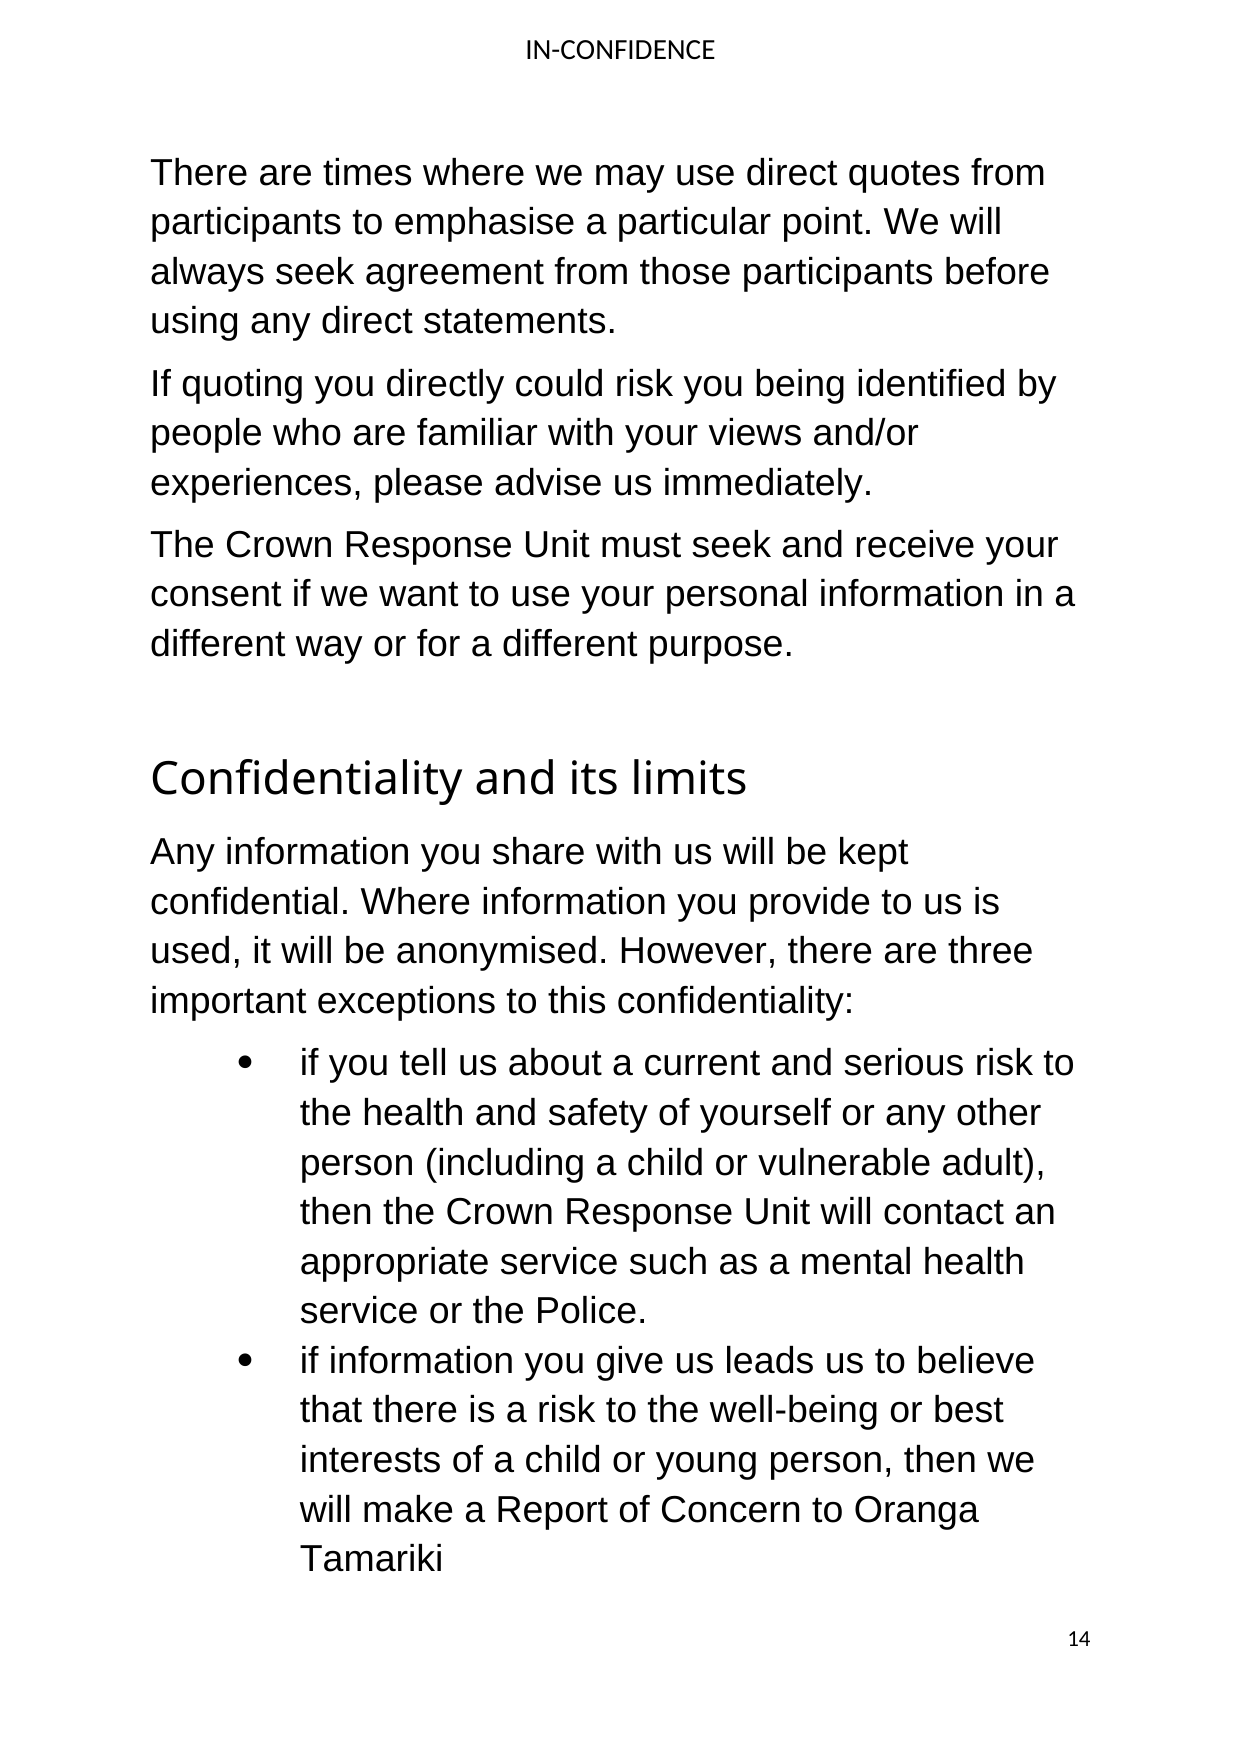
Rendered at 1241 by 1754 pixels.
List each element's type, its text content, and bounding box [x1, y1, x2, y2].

list if information you give us leads us to believe that there is a risk to the well-being or best interests of a child or young person, then we will make a Report of Concern to Oranga Tamariki [239, 1338, 1090, 1579]
list if you tell us about a current and serious risk to the health and safety of yourself or any other person (including a child or vulnerable adult), then the Crown Response Unit will contact an appropriate service such as a mental health service or the Police. [239, 1040, 1090, 1332]
text The Crown Response Unit must seek and receive your consent if we want to use your personal information in a different way or for a different purpose. [150, 522, 1090, 664]
text Confidentiality and its limits [150, 745, 1090, 808]
text There are times where we may use direct quotes from participants to emphasise a particular point. We will always seek agreement from those participants before using any direct statements. [150, 150, 1090, 342]
text Any information you share with us will be kept confidential. Where information you provide to us is used, it will be anonymised. However, there are three important exceptions to this confidentiality: [150, 829, 1090, 1021]
text If quoting you directly could risk you being identified by people who are familiar with your views and/or experiences, please advise us immediately. [150, 361, 1090, 503]
